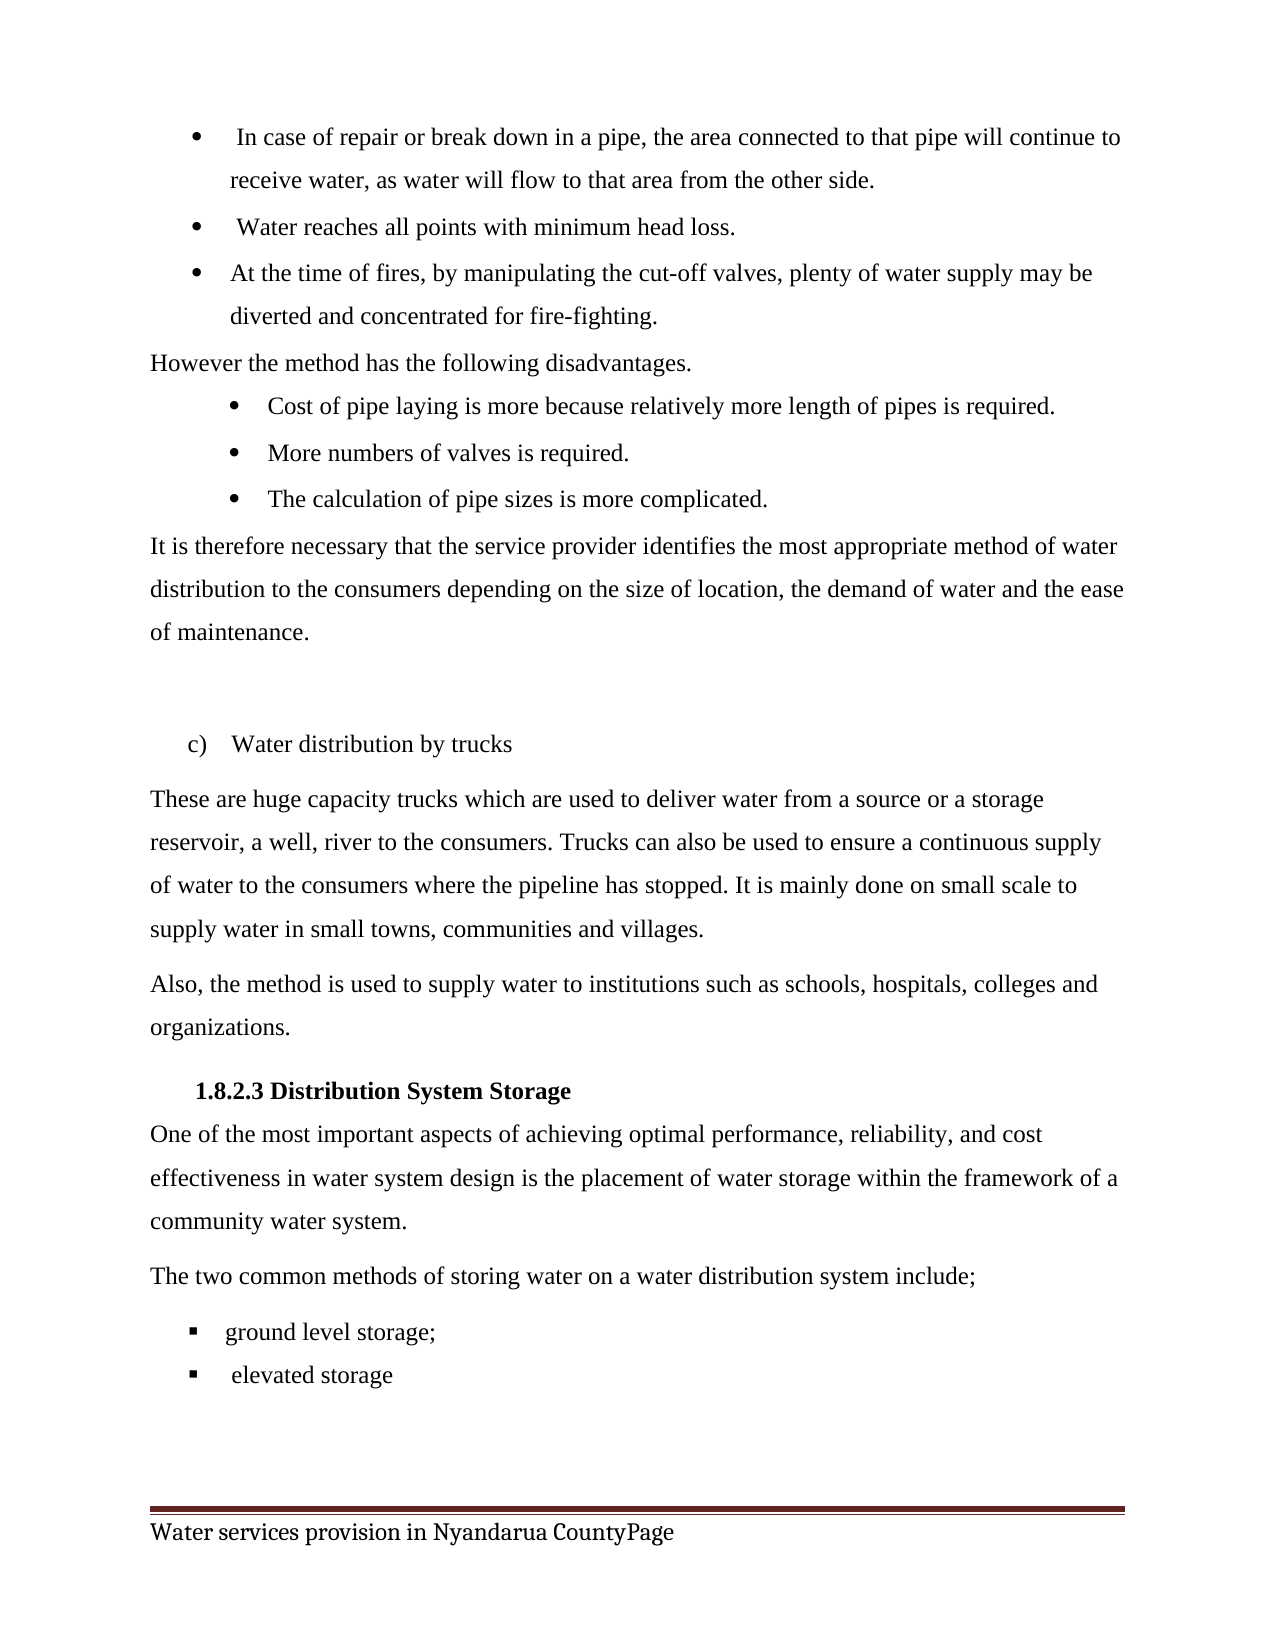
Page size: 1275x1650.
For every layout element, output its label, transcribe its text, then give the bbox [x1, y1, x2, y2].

list At the time of fires, by manipulating the cut-off valves, plenty of water supply may be diverted and concentrated for fire-fighting. [192, 258, 1125, 330]
subtitle Distribution System Storage [195, 1076, 1125, 1105]
text However the method has the following disadvantages. [150, 348, 1125, 377]
list The calculation of pipe sizes is more complicated. [230, 484, 1125, 513]
list Water distribution by trucks [187, 729, 1125, 757]
text These are huge capacity trucks which are used to deliver water from a source or a storage reservoir, a well, river to the consumers. Trucks can also be used to ensure a continuous supply of water to the consumers where the pipeline has stopped. It is mainly done on small scale to supply water in small towns, communities and villages. [150, 784, 1125, 942]
list Cost of pipe laying is more because relatively more length of pipes is required. [230, 391, 1125, 420]
text One of the most important aspects of achieving optimal performance, reliability, and cost effectiveness in water system design is the placement of water storage within the framework of a community water system. [150, 1119, 1125, 1234]
list In case of repair or break down in a pipe, the area connected to that pipe will continue to receive water, as water will flow to that area from the other side. [192, 122, 1125, 194]
text It is therefore necessary that the service provider identifies the most appropriate method of water distribution to the consumers depending on the size of location, the demand of water and the ease of maintenance. [150, 531, 1125, 646]
text Also, the method is used to supply water to institutions such as schools, hospitals, colleges and organizations. [150, 969, 1125, 1041]
list elevated storage [187, 1360, 1125, 1389]
text The two common methods of storing water on a water distribution system include; [150, 1261, 1125, 1290]
list Water reaches all points with minimum head loss. [192, 212, 1125, 240]
list ground level storage; [187, 1317, 1125, 1346]
list More numbers of valves is required. [230, 438, 1125, 467]
